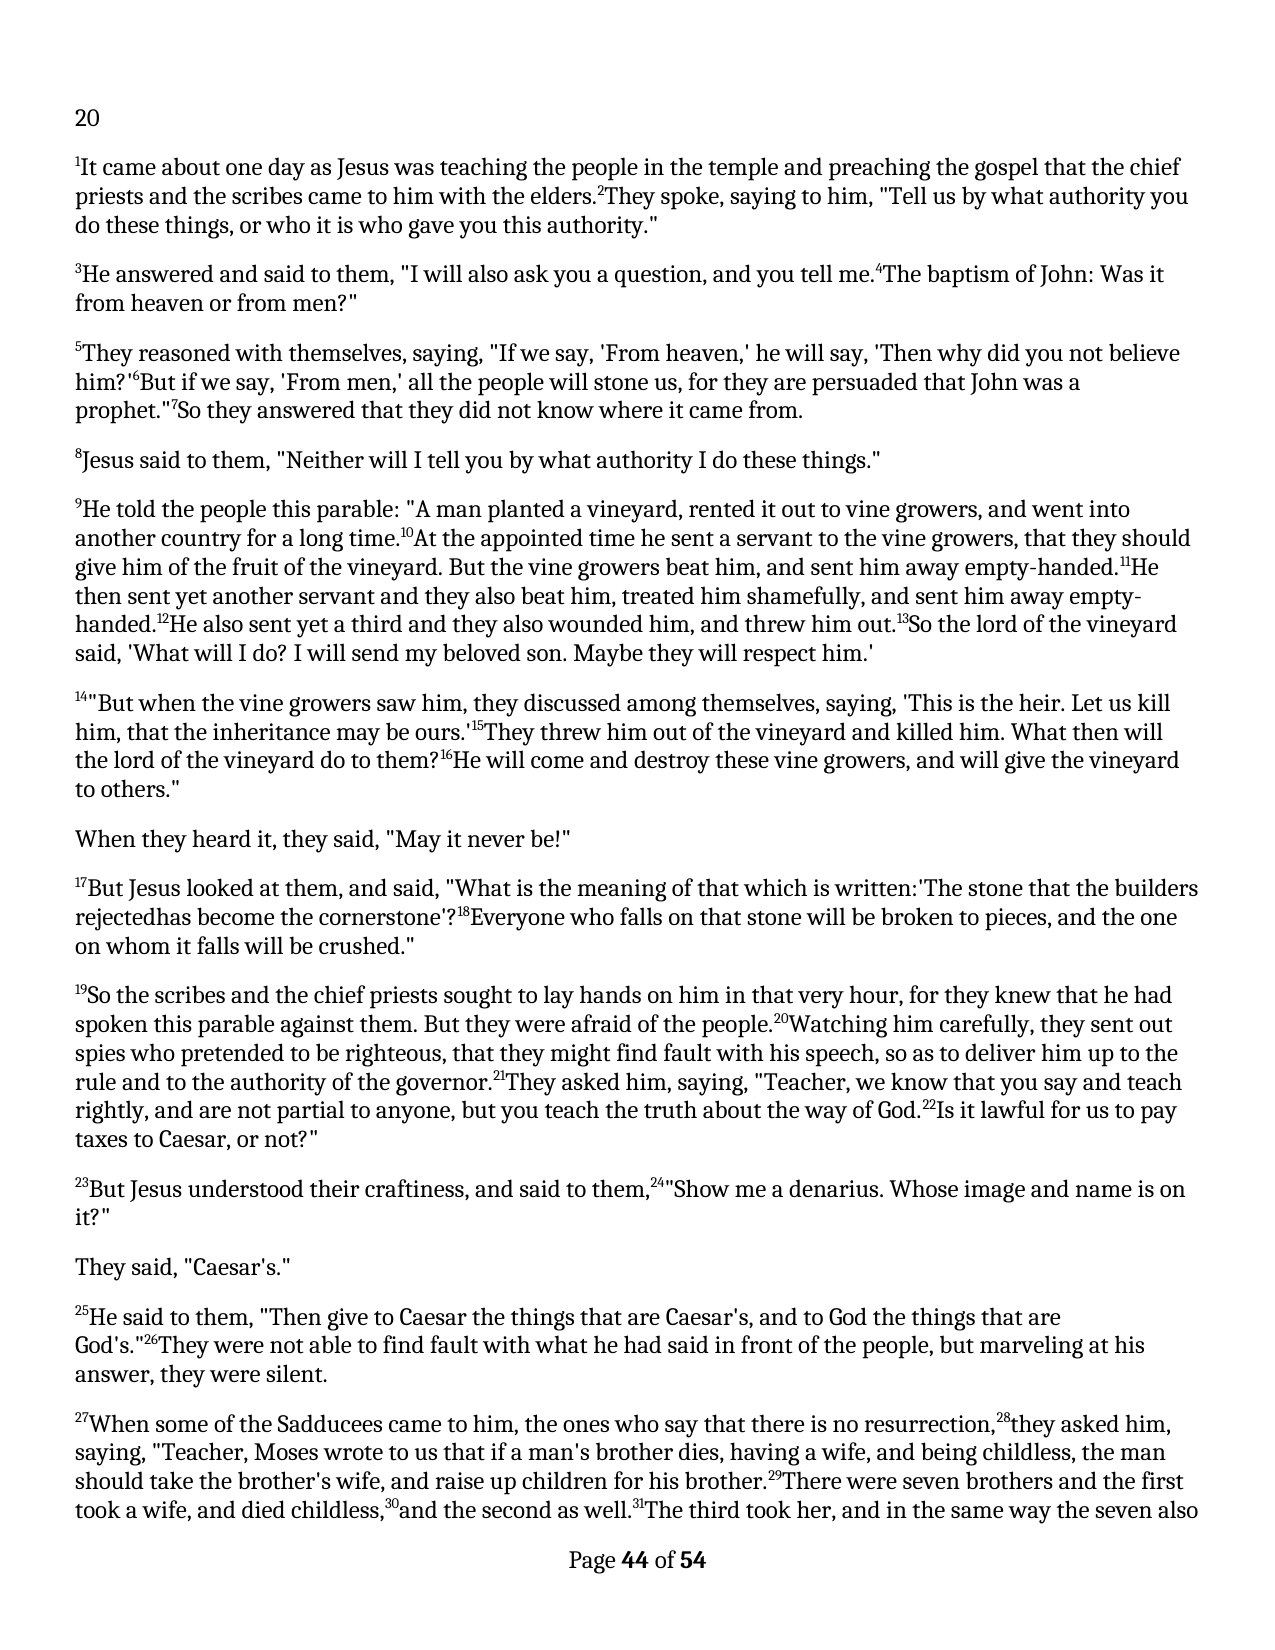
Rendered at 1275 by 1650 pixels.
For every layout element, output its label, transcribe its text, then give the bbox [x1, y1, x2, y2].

text 25He said to them, "Then give to Caesar the things that are Caesar's, and to God the things that are God's."26They were not able to find fault with what he had said in front of the people, but marveling at his answer, they were silent. [75, 1302, 1200, 1389]
text 9He told the people this parable: "A man planted a vineyard, rented it out to vine growers, and went into another country for a long time.10At the appointed time he sent a servant to the vine growers, that they should give him of the fruit of the vineyard. But the vine growers beat him, and sent him away empty-handed.11He then sent yet another servant and they also beat him, treated him shamefully, and sent him away empty-handed.12He also sent yet a third and they also wounded him, and threw him out.13So the lord of the vineyard said, 'What will I do? I will send my beloved son. Maybe they will respect him.' [75, 495, 1200, 668]
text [75, 1409, 1200, 1524]
text 14"But when the vine growers saw him, they discussed among themselves, saying, 'This is the heir. Let us kill him, that the inheritance may be ours.'15They threw him out of the vineyard and killed him. What then will the lord of the vineyard do to them?16He will come and destroy these vine growers, and will give the vineyard to others." [75, 689, 1200, 804]
text 20 [75, 104, 1200, 132]
text 5They reasoned with themselves, saying, "If we say, 'From heaven,' he will say, 'Then why did you not believe him?'6But if we say, 'From men,' all the people will stone us, for they are persuaded that John was a prophet."7So they answered that they did not know where it came from. [75, 339, 1200, 425]
text 8Jesus said to them, "Neither will I tell you by what authority I do these things." [75, 446, 1200, 474]
text They said, "Caesar's." [75, 1253, 1200, 1282]
text 23But Jesus understood their craftiness, and said to them,24"Show me a denarius. Whose image and name is on it?" [75, 1174, 1200, 1232]
text 1It came about one day as Jesus was teaching the people in the temple and preaching the gospel that the chief priests and the scribes came to him with the elders.2They spoke, saying to him, "Tell us by what authority you do these things, or who it is who gave you this authority." [75, 153, 1200, 239]
text When they heard it, they said, "May it never be!" [75, 824, 1200, 853]
text 3He answered and said to them, "I will also ask you a question, and you tell me.4The baptism of John: Was it from heaven or from men?" [75, 260, 1200, 318]
text 17But Jesus looked at them, and said, "What is the meaning of that which is written:'The stone that the builders rejectedhas become the cornerstone'?18Everyone who falls on that stone will be broken to pieces, and the one on whom it falls will be crushed." [75, 874, 1200, 960]
text 19So the scribes and the chief priests sought to lay hands on him in that very hour, for they knew that he had spoken this parable against them. But they were afraid of the people.20Watching him carefully, they sent out spies who pretended to be righteous, that they might find fault with his speech, so as to deliver him up to the rule and to the authority of the governor.21They asked him, saying, "Teacher, we know that you say and teach rightly, and are not partial to anyone, but you teach the truth about the way of God.22Is it lawful for us to pay taxes to Caesar, or not?" [75, 981, 1200, 1154]
